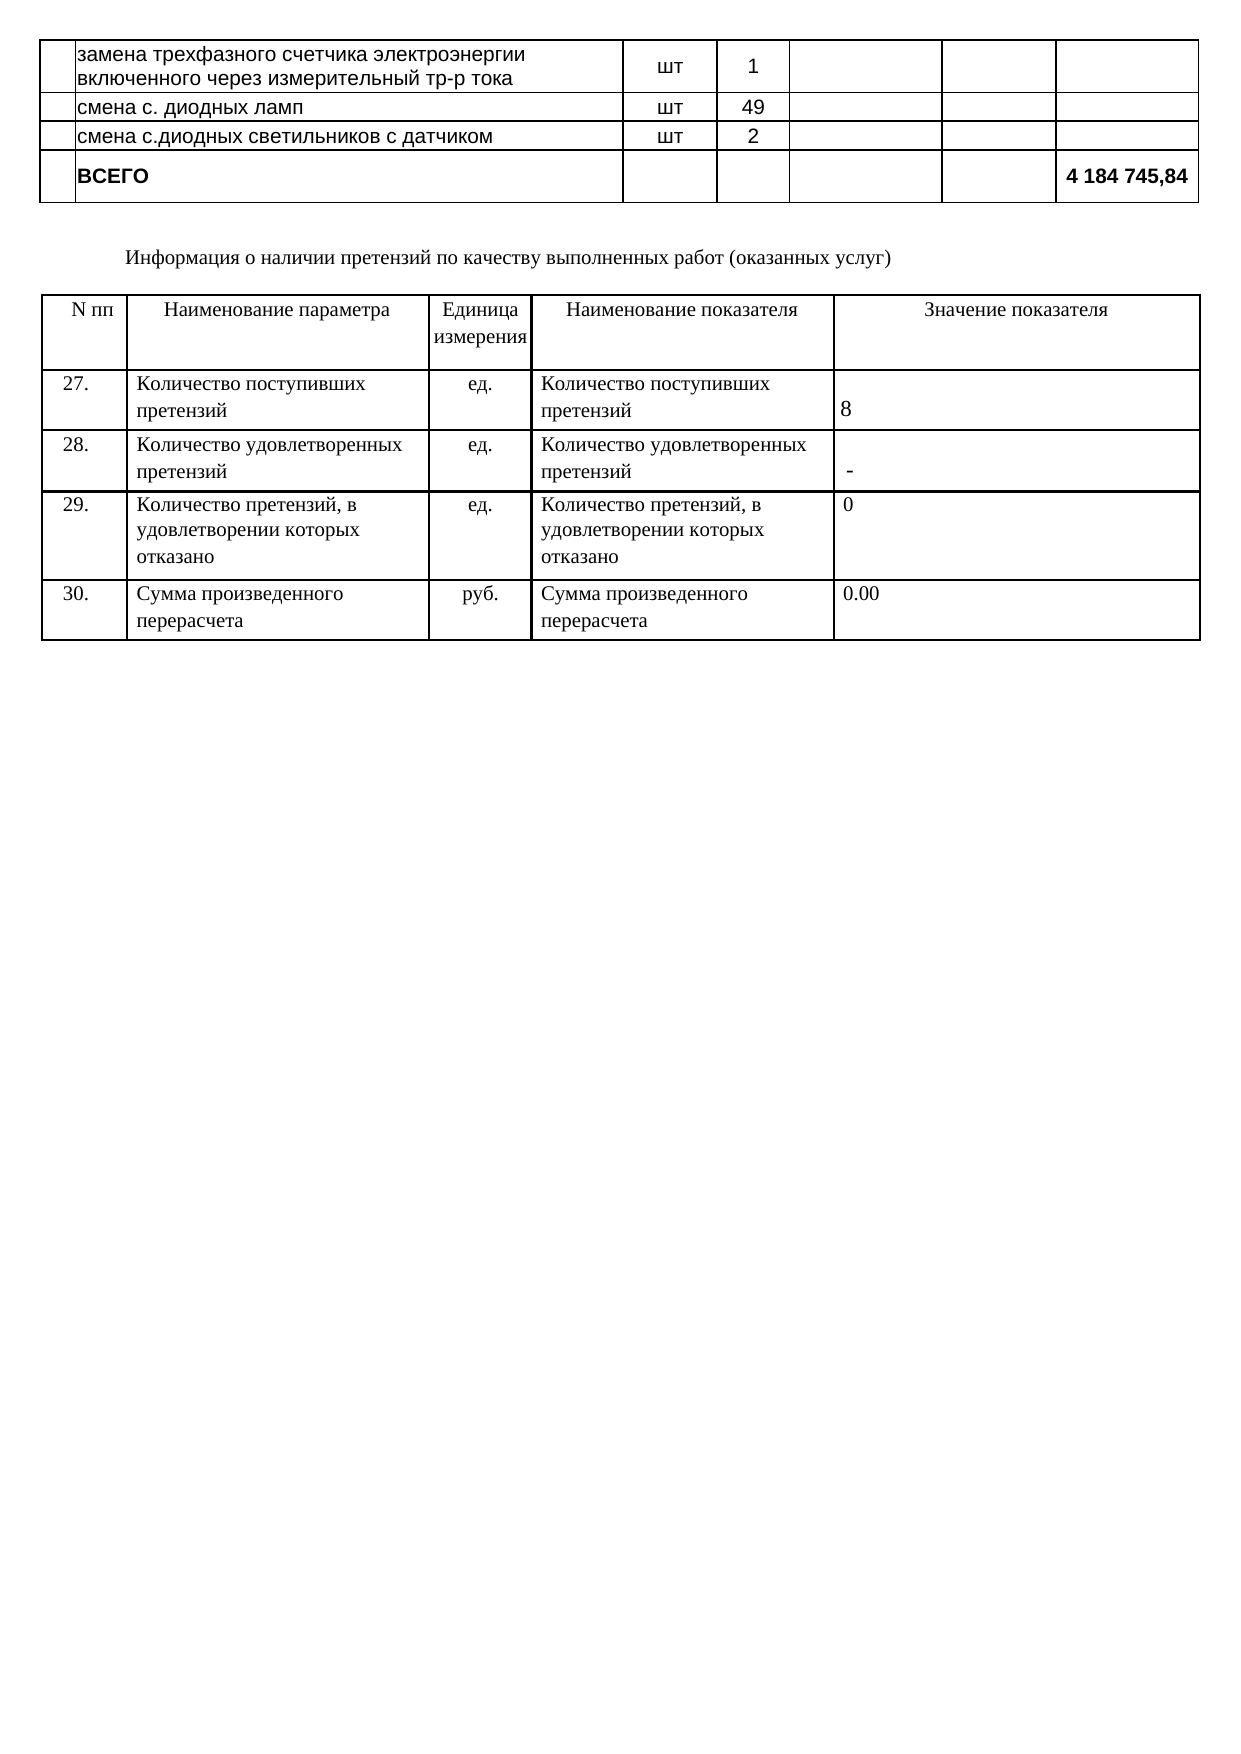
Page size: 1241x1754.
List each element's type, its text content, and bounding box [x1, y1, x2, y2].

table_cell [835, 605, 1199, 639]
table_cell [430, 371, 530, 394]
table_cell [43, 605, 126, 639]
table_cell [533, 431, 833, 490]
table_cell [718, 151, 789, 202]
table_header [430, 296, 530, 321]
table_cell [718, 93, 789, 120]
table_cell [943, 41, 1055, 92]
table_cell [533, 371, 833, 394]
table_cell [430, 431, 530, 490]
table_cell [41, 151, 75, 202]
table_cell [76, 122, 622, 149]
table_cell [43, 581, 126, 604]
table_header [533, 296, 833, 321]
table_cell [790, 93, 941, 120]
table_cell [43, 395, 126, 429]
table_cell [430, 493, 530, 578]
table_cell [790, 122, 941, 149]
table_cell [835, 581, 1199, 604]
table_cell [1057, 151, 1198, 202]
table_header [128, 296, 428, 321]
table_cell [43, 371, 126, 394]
text Информация о наличии претензий по качеству выполненных работ (оказанных услуг) [125, 245, 1198, 269]
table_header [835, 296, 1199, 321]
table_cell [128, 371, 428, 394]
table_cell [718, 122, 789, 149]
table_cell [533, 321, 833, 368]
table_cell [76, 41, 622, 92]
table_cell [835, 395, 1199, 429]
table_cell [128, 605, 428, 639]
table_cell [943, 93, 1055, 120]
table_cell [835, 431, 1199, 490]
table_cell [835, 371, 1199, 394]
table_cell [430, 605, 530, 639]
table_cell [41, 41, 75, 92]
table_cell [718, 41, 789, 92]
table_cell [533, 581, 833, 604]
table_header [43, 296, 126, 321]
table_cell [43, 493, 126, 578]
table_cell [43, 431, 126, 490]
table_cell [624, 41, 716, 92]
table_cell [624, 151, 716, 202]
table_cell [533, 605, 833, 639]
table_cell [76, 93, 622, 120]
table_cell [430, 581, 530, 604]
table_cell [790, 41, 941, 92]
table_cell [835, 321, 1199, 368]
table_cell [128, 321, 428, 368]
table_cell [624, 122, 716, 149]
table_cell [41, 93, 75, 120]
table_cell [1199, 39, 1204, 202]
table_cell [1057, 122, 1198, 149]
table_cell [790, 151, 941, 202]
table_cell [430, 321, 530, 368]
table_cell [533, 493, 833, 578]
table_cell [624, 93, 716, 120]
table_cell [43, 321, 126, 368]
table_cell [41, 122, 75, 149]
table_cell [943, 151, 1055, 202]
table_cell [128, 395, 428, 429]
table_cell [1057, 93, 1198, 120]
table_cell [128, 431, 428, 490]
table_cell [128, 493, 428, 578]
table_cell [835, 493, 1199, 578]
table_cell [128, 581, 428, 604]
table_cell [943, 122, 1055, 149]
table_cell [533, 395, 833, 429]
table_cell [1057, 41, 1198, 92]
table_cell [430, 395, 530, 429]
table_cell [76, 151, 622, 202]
